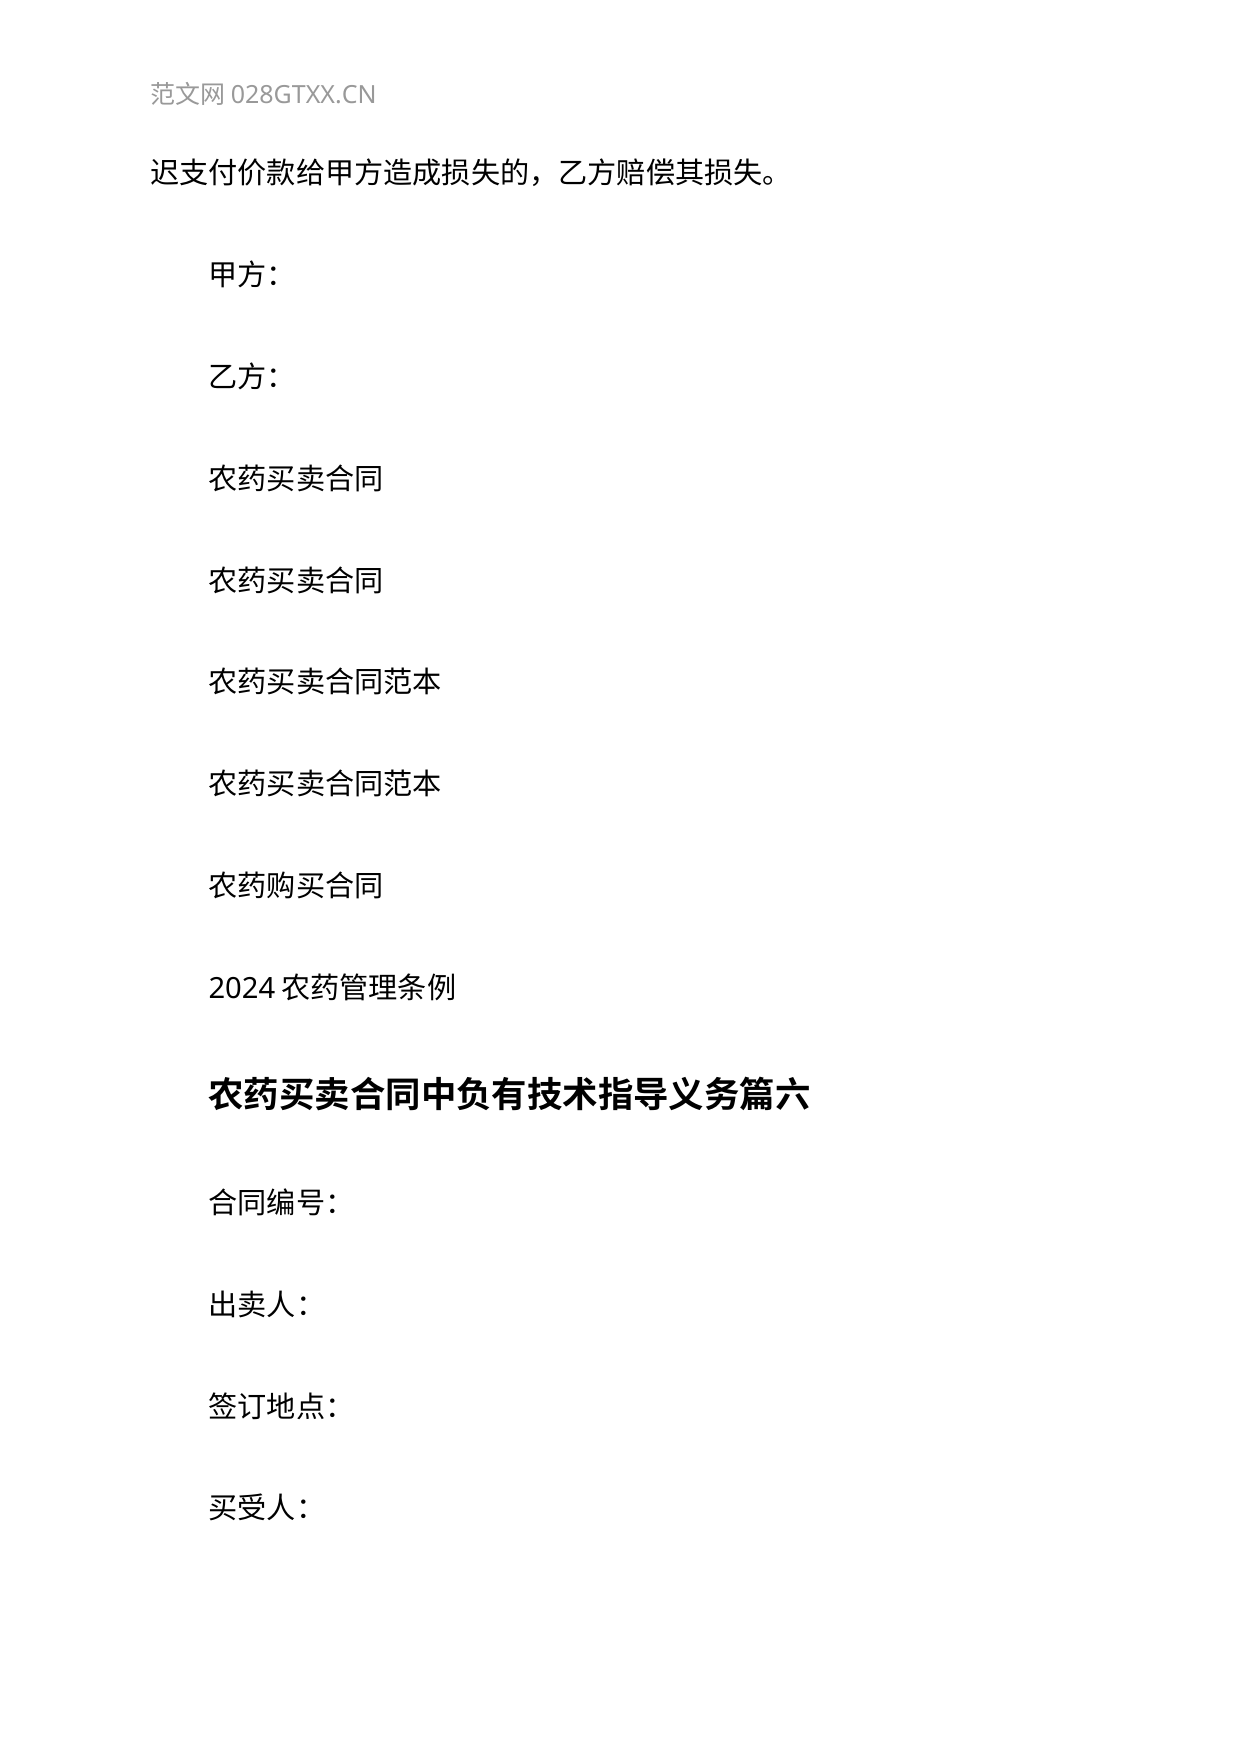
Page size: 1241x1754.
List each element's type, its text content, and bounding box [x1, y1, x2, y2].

text 2024农药管理条例 [150, 964, 1090, 1007]
text 农药购买合同 [150, 862, 1090, 905]
text 甲方： [150, 252, 1090, 294]
text 签订地点： [150, 1383, 1090, 1425]
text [150, 150, 1090, 192]
text 农药买卖合同 [150, 455, 1090, 498]
text 合同编号： [150, 1179, 1090, 1222]
text 出卖人： [150, 1281, 1090, 1324]
text 农药买卖合同范本 [150, 659, 1090, 701]
text 农药买卖合同中负有技术指导义务篇六 [150, 1066, 1090, 1117]
text 农药买卖合同 [150, 557, 1090, 599]
text 买受人： [150, 1485, 1090, 1527]
text 乙方： [150, 353, 1090, 396]
text 农药买卖合同范本 [150, 761, 1090, 803]
